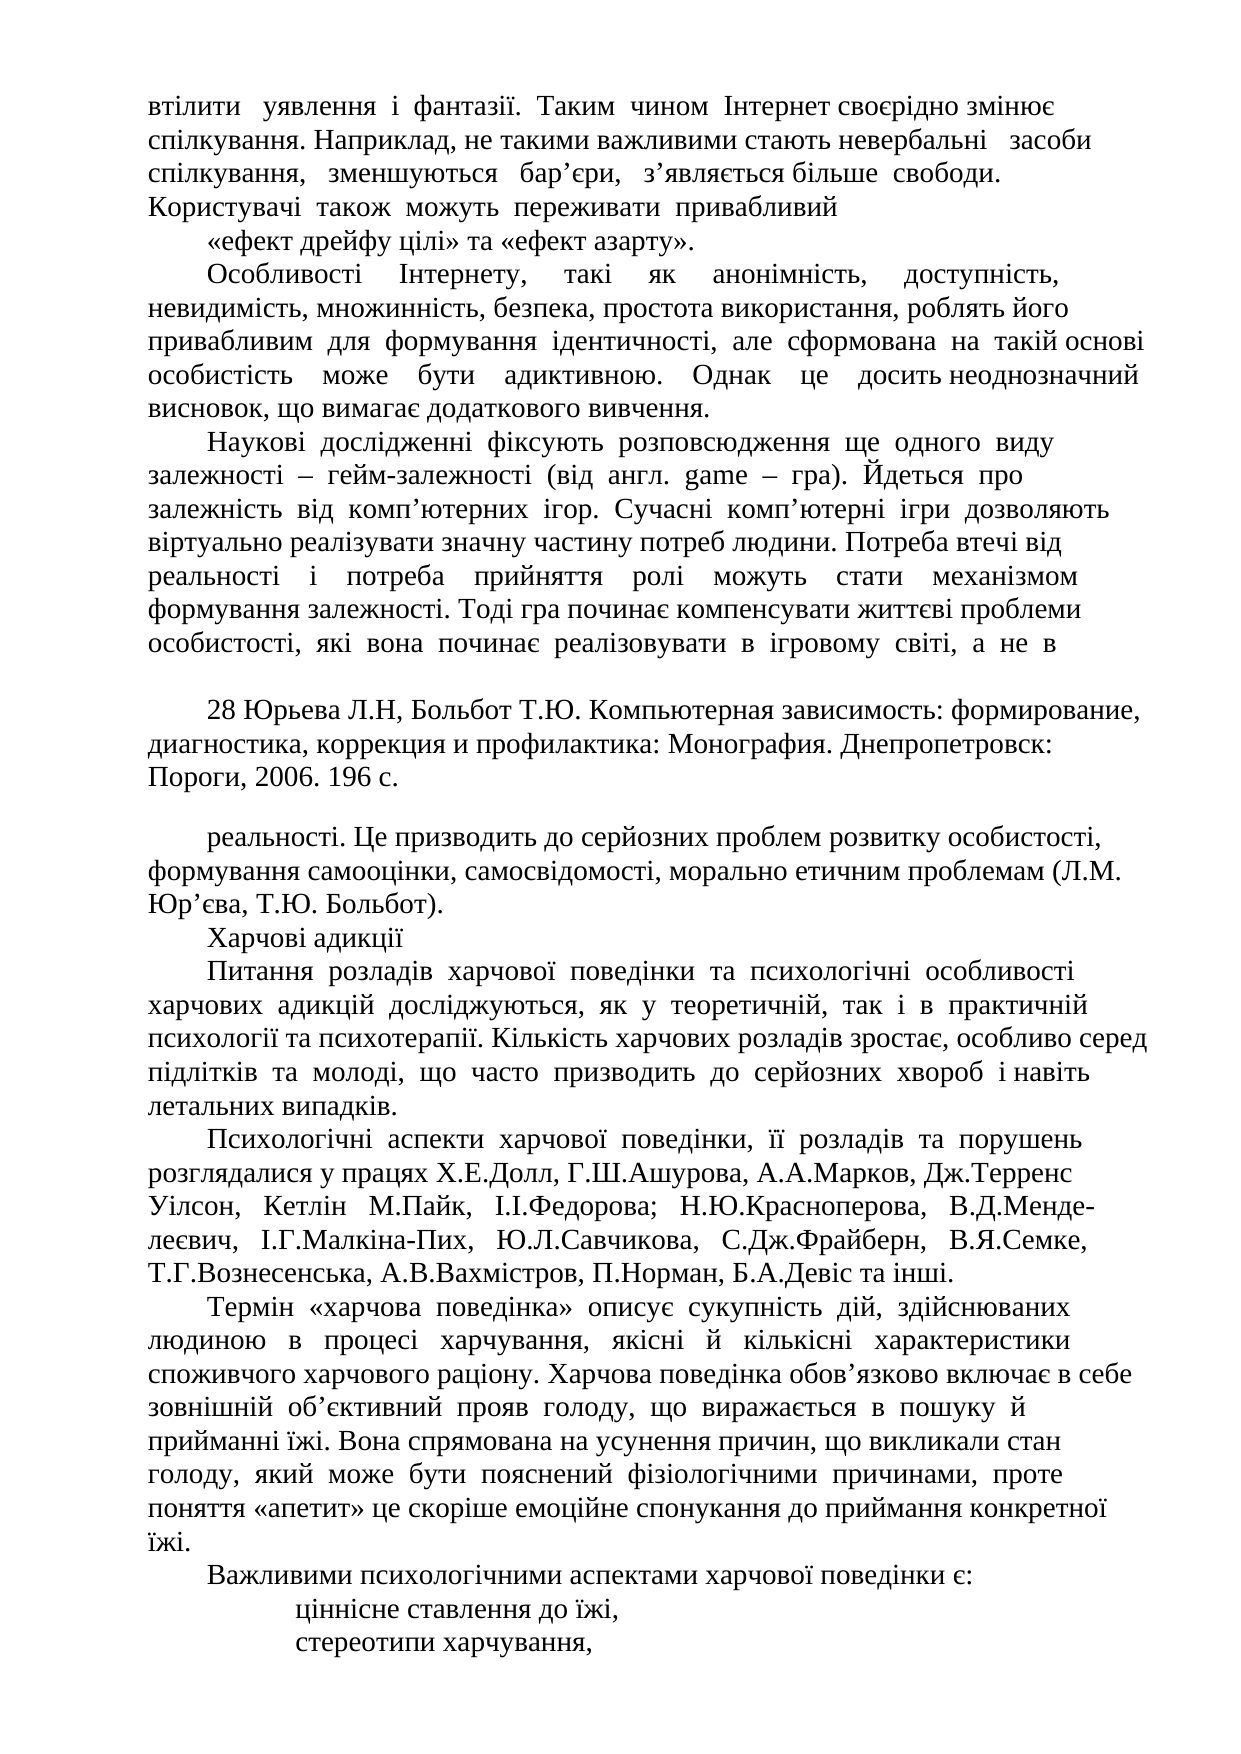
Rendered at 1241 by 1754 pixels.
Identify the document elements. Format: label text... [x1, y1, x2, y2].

text Важливими психологічними аспектами харчової поведінки є: [148, 1557, 1152, 1591]
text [148, 88, 1152, 223]
text «ефект дрейфу цілі» та «ефект азарту». [148, 223, 1152, 256]
text  стереотипи харчування, [148, 1624, 1152, 1658]
text  ціннісне ставлення до їжі, [148, 1591, 1152, 1624]
text Особливості Інтернету, такі як анонімність, доступність, невидимість, множинність, безпека, простота використання, роблять його привабливим для формування ідентичності, але сформована на такій основі особистість може бути адиктивною. Однак це досить неоднозначний висновок, що вимагає додаткового вивчення. [148, 256, 1152, 424]
text Харчові адикції [148, 920, 1152, 953]
text Наукові дослідженні фіксують розповсюдження ще одного виду залежності – гейм-залежності (від англ. game – гра). Йдеться про залежність від комп’ютерних ігор. Сучасні комп’ютерні ігри дозволяють віртуально реалізувати значну частину потреб людини. Потреба втечі від реальності і потреба прийняття ролі можуть стати механізмом формування залежності. Тоді гра починає компенсувати життєві проблеми особистості, які вона починає реалізовувати в ігровому світі, а не в [148, 424, 1152, 659]
text Термін «харчова поведінка» описує сукупність дій, здійснюваних людиною в процесі харчування, якісні й кількісні характеристики споживчого харчового раціону. Харчова поведінка обов’язково включає в себе зовнішній об’єктивний прояв голоду, що виражається в пошуку й прийманні їжі. Вона спрямована на усунення причин, що викликали стан голоду, який може бути пояснений фізіологічними причинами, проте поняття «апетит» це скоріше емоційне спонукання до приймання конкретної їжі. [148, 1289, 1152, 1557]
text реальності. Це призводить до серйозних проблем розвитку особистості, формування самооцінки, самосвідомості, морально етичним проблемам (Л.М. Юр’єва, Т.Ю. Больбот). [148, 819, 1152, 920]
text Психологічні аспекти харчової поведінки, її розладів та порушень розглядалися у працях Х.Е.Долл, Г.Ш.Ашурова, А.А.Марков, Дж.Терренс Уілсон, Кетлін М.Пайк, І.І.Федорова; Н.Ю.Красноперова, В.Д.Менде- леєвич, І.Г.Малкіна-Пих, Ю.Л.Савчикова, С.Дж.Фрайберн, В.Я.Семке, Т.Г.Вознесенська, А.В.Вахмістров, П.Норман, Б.А.Девіс та інші. [148, 1121, 1152, 1289]
text Питання розладів харчової поведінки та психологічні особливості харчових адикцій досліджуються, як у теоретичній, так і в практичній психології та психотерапії. Кількість харчових розладів зростає, особливо серед підлітків та молоді, що часто призводить до серйозних хвороб і навіть летальних випадків. [148, 953, 1152, 1121]
text 28 Юрьева Л.Н, Больбот Т.Ю. Компьютерная зависимость: формирование, диагностика, коррекция и профилактика: Монография. Днепропетровск: Пороги, 2006. 196 с. [148, 692, 1152, 793]
